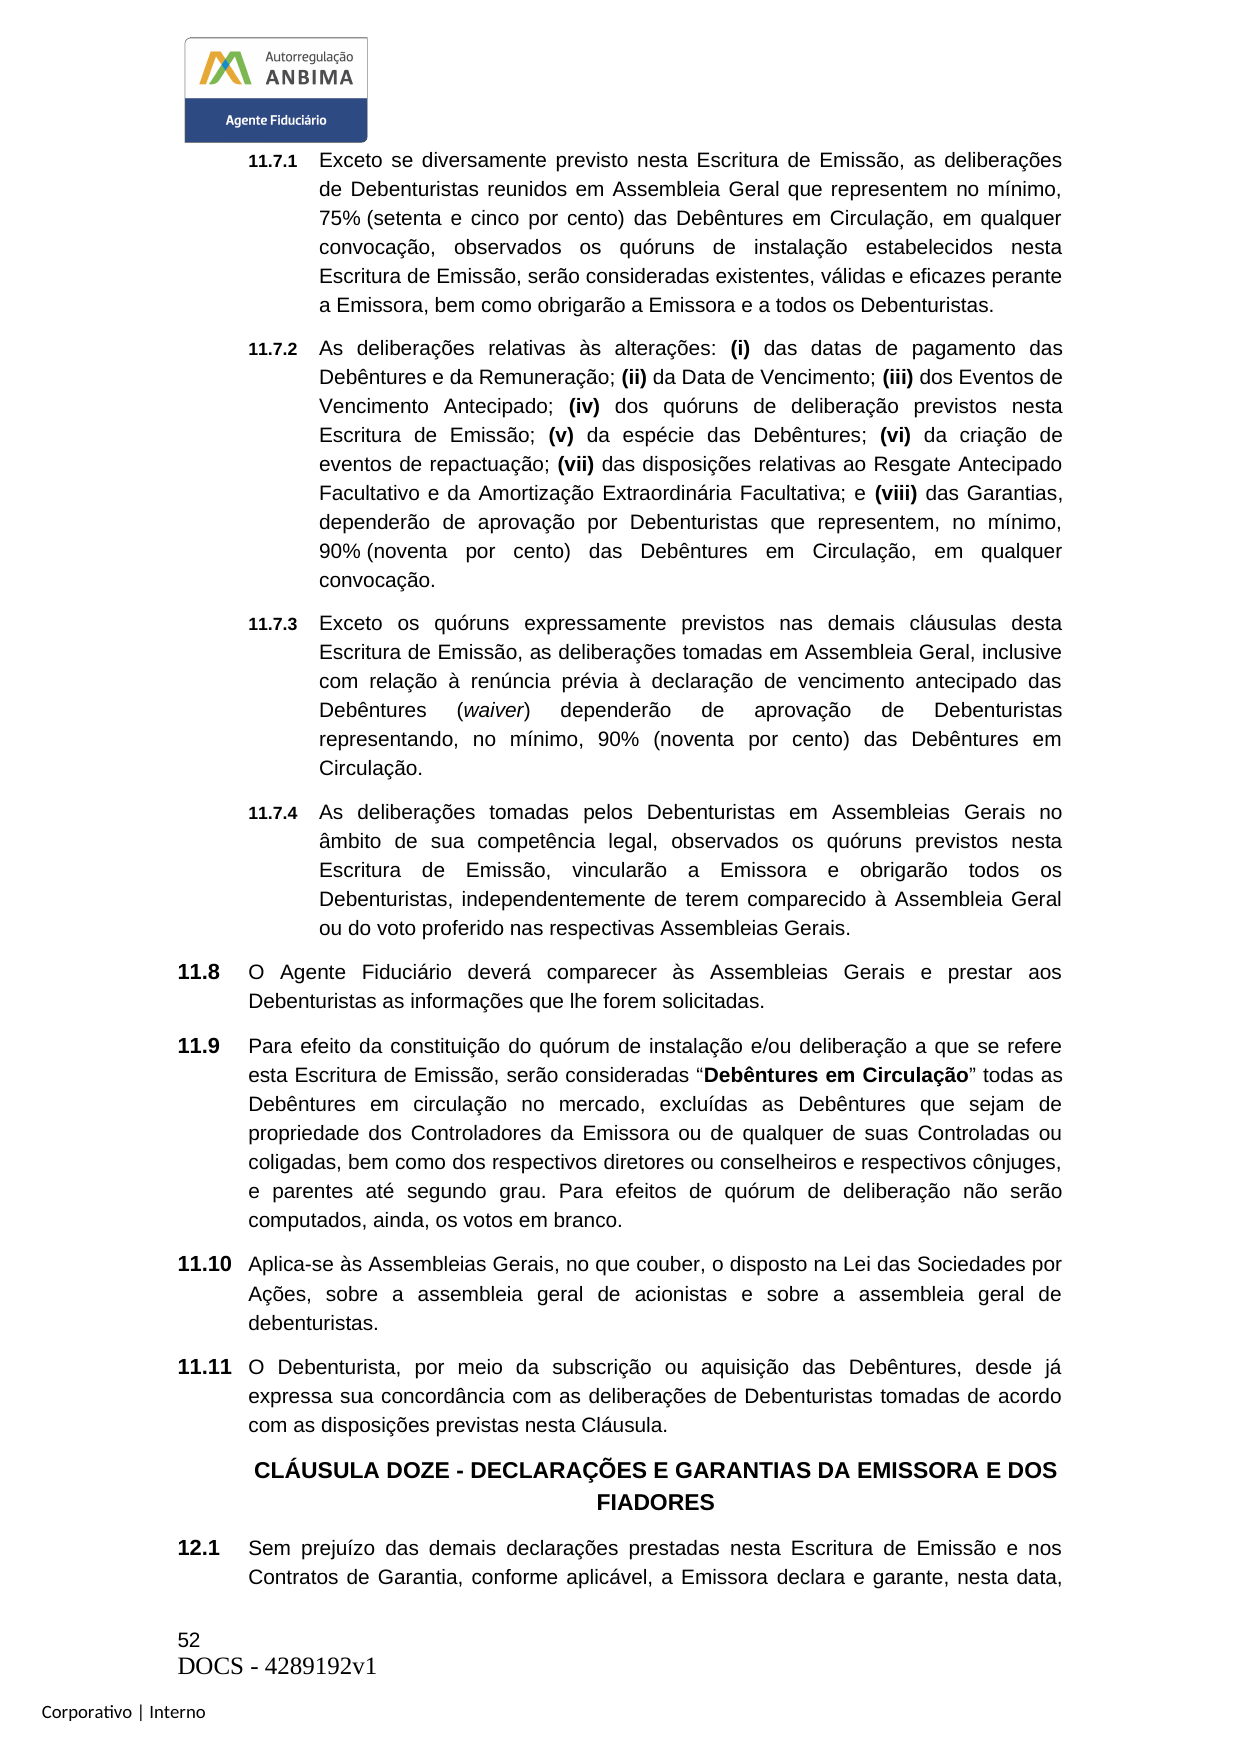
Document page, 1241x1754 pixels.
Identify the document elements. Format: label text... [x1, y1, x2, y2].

text Exceto se diversamente previsto nesta Escritura de Emissão, as deliberações de Debenturistas reunidos em Assembleia Geral que representem no mínimo, 75% (setenta e cinco por cento) das Debêntures em Circulação, em qualquer convocação, observados os quóruns de instalação estabelecidos nesta Escritura de Emissão, serão consideradas existentes, válidas e eficazes perante a Emissora, bem como obrigarão a Emissora e a todos os Debenturistas. [248, 148, 1063, 316]
text Para efeito da constituição do quórum de instalação e/ou deliberação a que se refere esta Escritura de Emissão, serão consideradas “Debêntures em Circulação” todas as Debêntures em circulação no mercado, excluídas as Debêntures que sejam de propriedade dos Controladores da Emissora ou de qualquer de suas Controladas ou coligadas, bem como dos respectivos diretores ou conselheiros e respectivos cônjuges, e parentes até segundo grau. Para efeitos de quórum de deliberação não serão computados, ainda, os votos em branco. [177, 1033, 1063, 1232]
text Exceto os quóruns expressamente previstos nas demais cláusulas desta Escritura de Emissão, as deliberações tomadas em Assembleia Geral, inclusive com relação à renúncia prévia à declaração de vencimento antecipado das Debêntures (waiver) dependerão de aprovação de Debenturistas representando, no mínimo, 90% (noventa por cento) das Debêntures em Circulação. [248, 611, 1063, 780]
text As deliberações tomadas pelos Debenturistas em Assembleias Gerais no âmbito de sua competência legal, observados os quóruns previstos nesta Escritura de Emissão, vincularão a Emissora e obrigarão todos os Debenturistas, independentemente de terem comparecido à Assembleia Geral ou do voto proferido nas respectivas Assembleias Gerais. [248, 799, 1063, 939]
picture [184, 37, 368, 143]
text O Agente Fiduciário deverá comparecer às Assembleias Gerais e prestar aos Debenturistas as informações que lhe forem solicitadas. [177, 959, 1063, 1013]
text Aplica-se às Assembleias Gerais, no que couber, o disposto na Lei das Sociedades por Ações, sobre a assembleia geral de acionistas e sobre a assembleia geral de debenturistas. [177, 1251, 1063, 1334]
text CLÁUSULA DOZE - DECLARAÇÕES E GARANTIAS DA EMISSORA E DOS FIADORES [177, 1457, 1063, 1515]
text O Debenturista, por meio da subscrição ou aquisição das Debêntures, desde já expressa sua concordância com as deliberações de Debenturistas tomadas de acordo com as disposições previstas nesta Cláusula. [177, 1354, 1063, 1437]
text As deliberações relativas às alterações: (i) das datas de pagamento das Debêntures e da Remuneração; (ii) da Data de Vencimento; (iii) dos Eventos de Vencimento Antecipado; (iv) dos quóruns de deliberação previstos nesta Escritura de Emissão; (v) da espécie das Debêntures; (vi) da criação de eventos de repactuação; (vii) das disposições relativas ao Resgate Antecipado Facultativo e da Amortização Extraordinária Facultativa; e (viii) das Garantias, dependerão de aprovação por Debenturistas que representem, no mínimo, 90% (noventa por cento) das Debêntures em Circulação, em qualquer convocação. [248, 336, 1063, 592]
